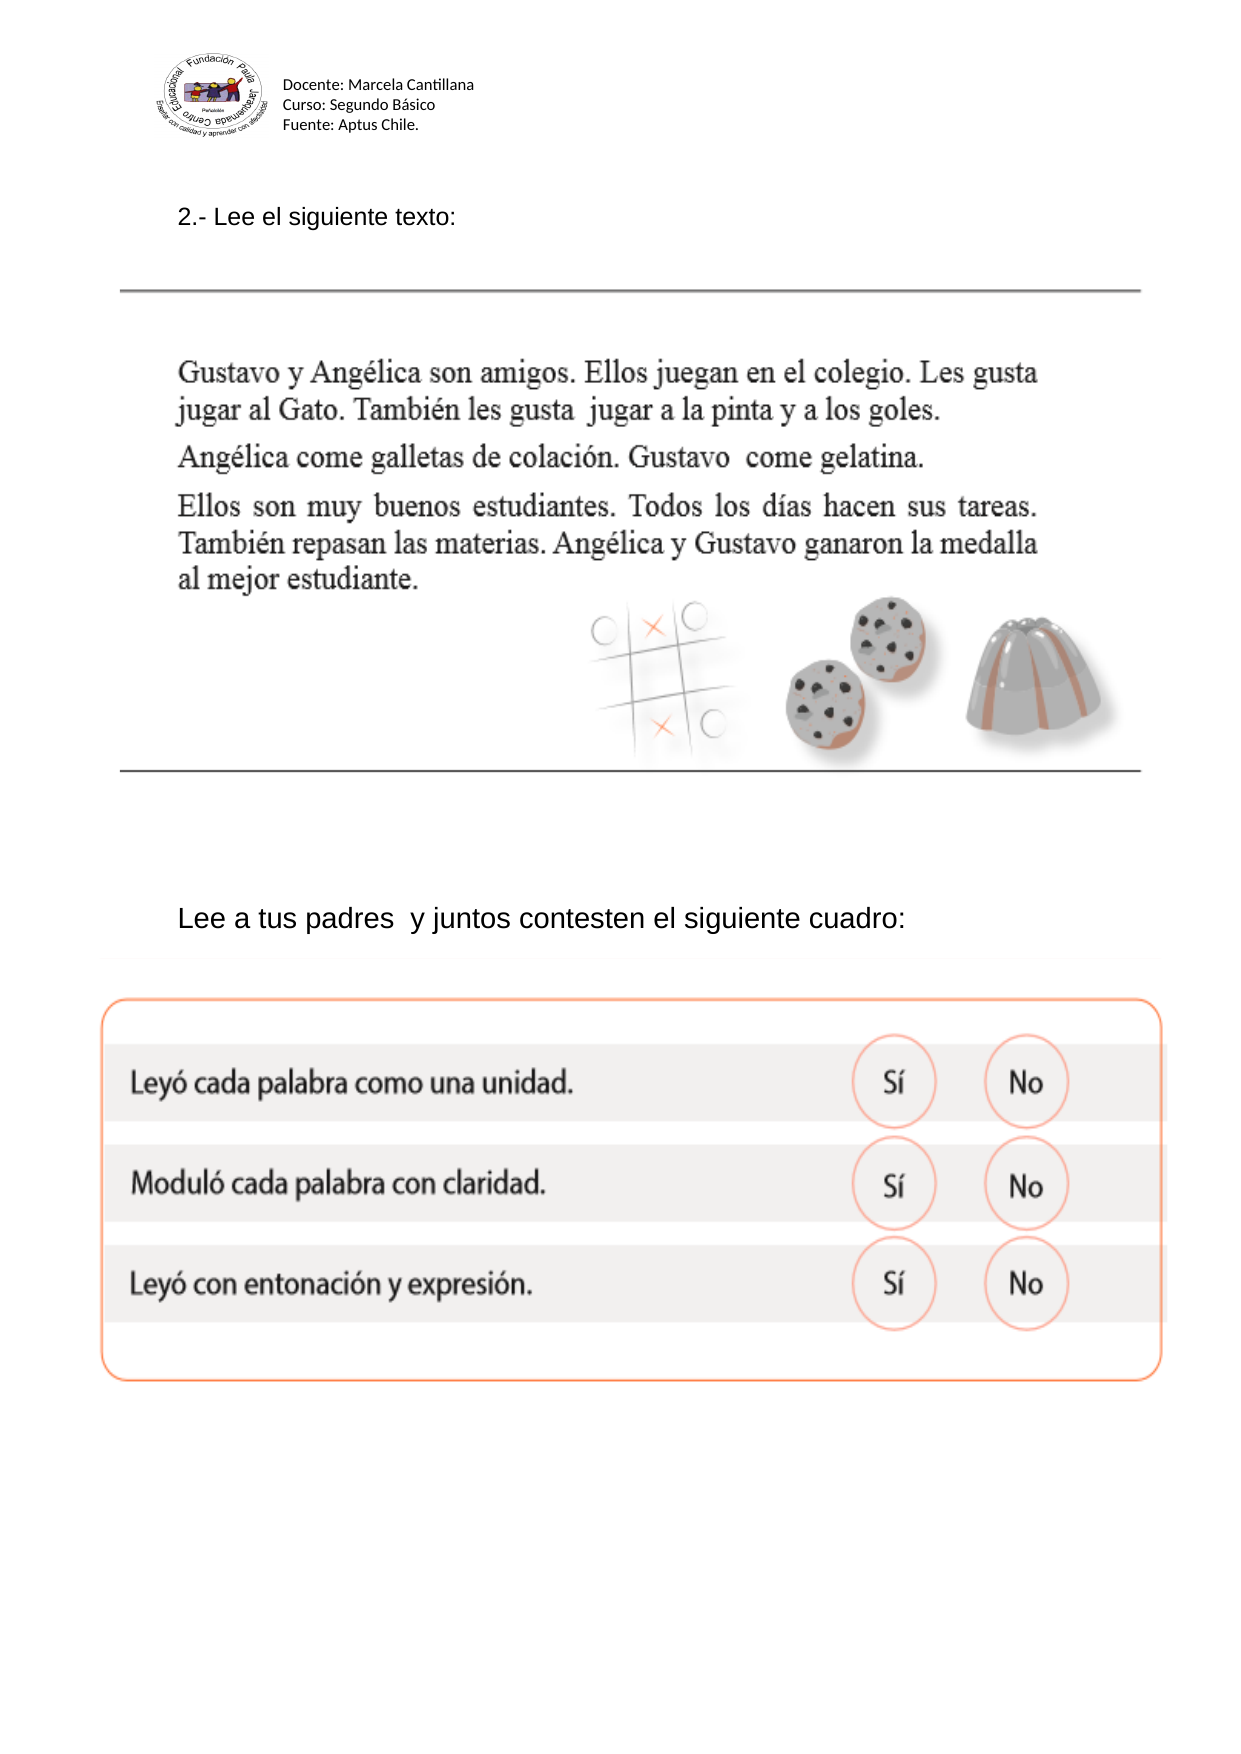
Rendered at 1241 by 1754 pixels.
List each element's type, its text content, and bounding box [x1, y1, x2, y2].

picture [64, 958, 1213, 1429]
picture [119, 258, 1147, 798]
text Lee a tus padres y juntos contesten el siguiente cuadro: [177, 902, 1063, 935]
picture [153, 51, 270, 138]
text 2.- Lee el siguiente texto: [177, 201, 1063, 230]
